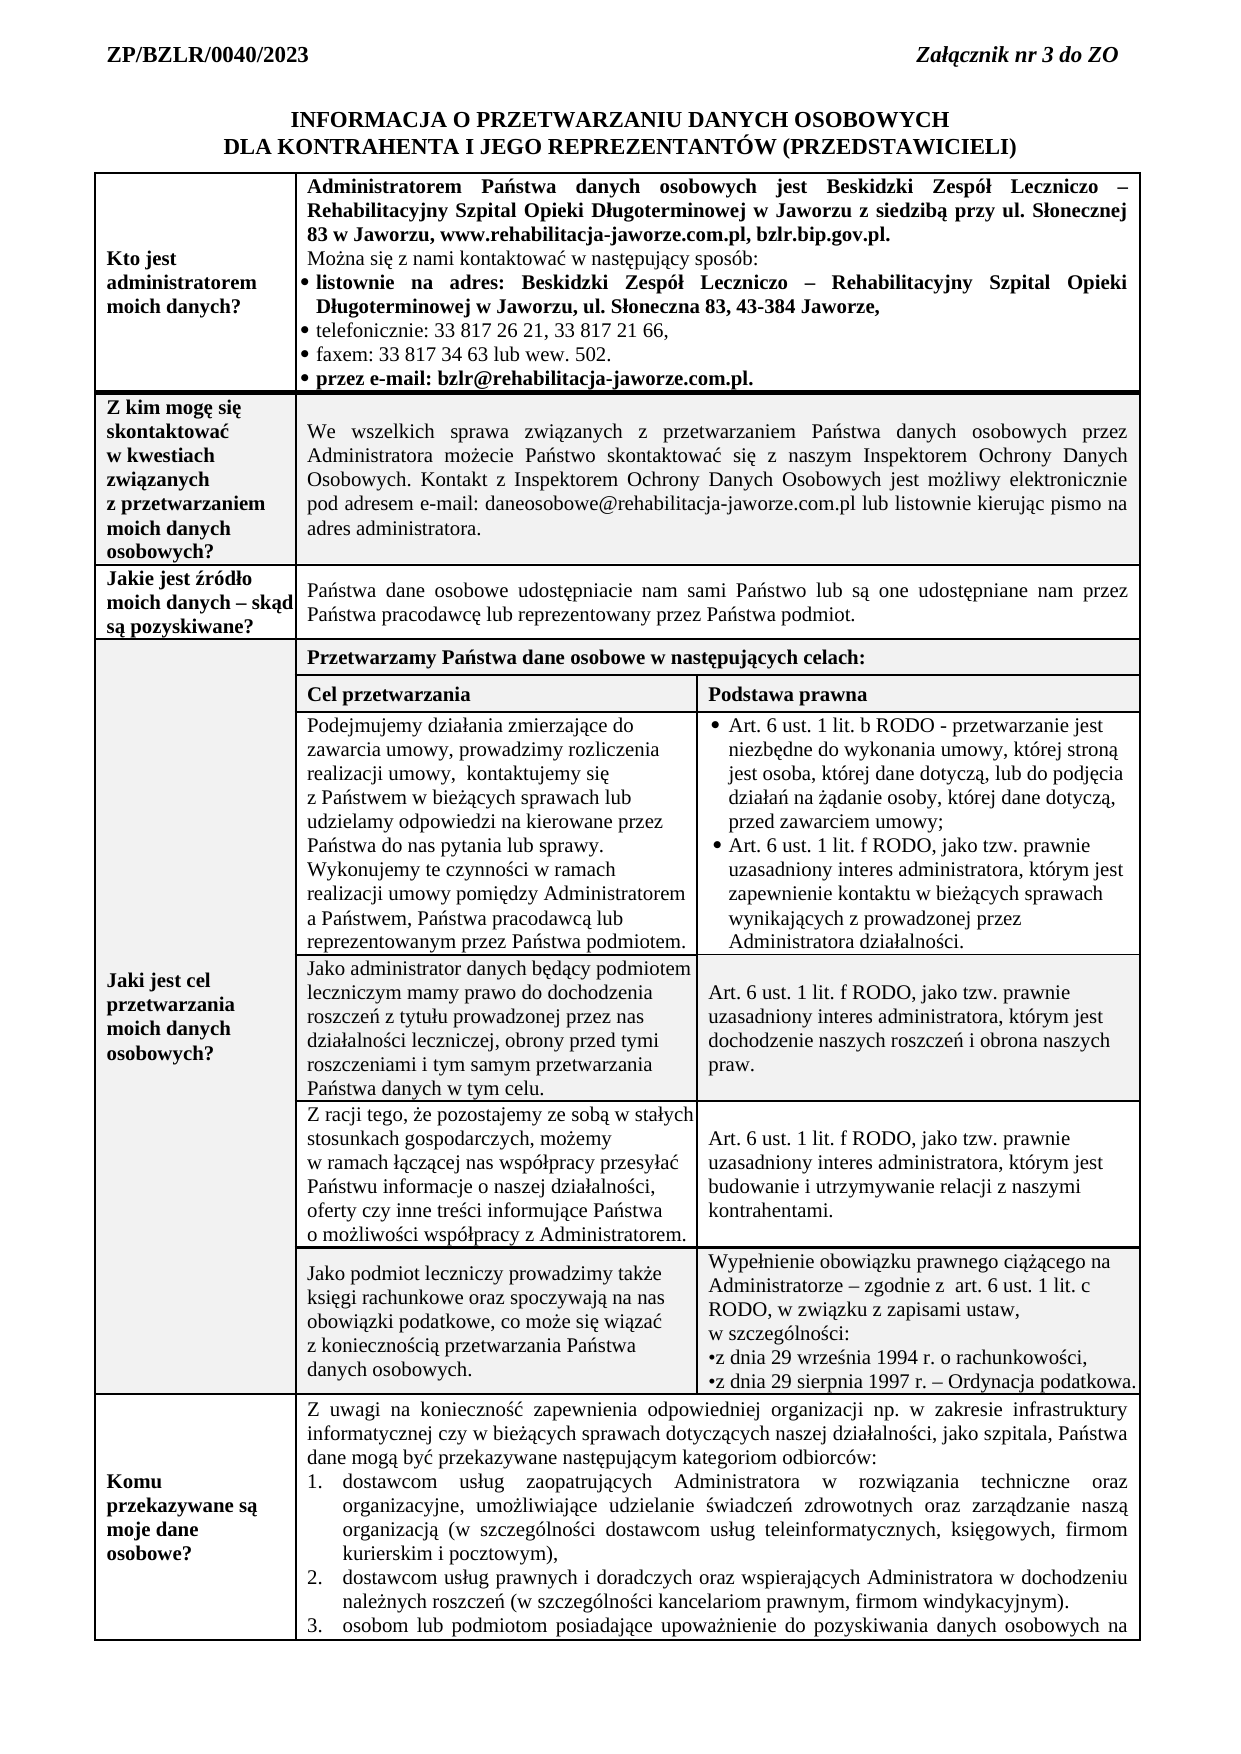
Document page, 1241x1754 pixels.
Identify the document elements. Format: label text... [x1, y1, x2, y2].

title DLA KONTRAHENTA I JEGO REPREZENTANTÓW (PRZEDSTAWICIELI) [106, 133, 1134, 159]
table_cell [96, 1395, 295, 1639]
table_cell Jako administrator danych będący podmiotem leczniczym mamy prawo do dochodzenia roszczeń z tytułu prowadzonej przez nas działalności leczniczej, obrony przed tymi roszczeniami i tym samym przetwarzania Państwa danych w tym celu. [297, 956, 696, 1100]
table_cell Art. 6 ust. 1 lit. b RODO - przetwarzanie jest niezbędne do wykonania umowy, której stroną jest osoba, której dane dotyczą, lub do podjęcia działań na żądanie osoby, której dane dotyczą, przed zawarciem umowy; Art. 6 ust. 1 lit. f RODO, jako tzw. prawnie uzasadniony interes administratora, którym jest zapewnienie kontaktu w bieżących sprawach wynikających z prowadzonej przez Administratora działalności. [698, 713, 1139, 953]
table_cell Podejmujemy działania zmierzające do zawarcia umowy, prowadzimy rozliczenia realizacji umowy, kontaktujemy się z Państwem w bieżących sprawach lub udzielamy odpowiedzi na kierowane przez Państwa do nas pytania lub sprawy. Wykonujemy te czynności w ramach realizacji umowy pomiędzy Administratorem a Państwem, Państwa pracodawcą lub reprezentowanym przez Państwa podmiotem. [297, 713, 696, 953]
table_cell Państwa dane osobowe udostępniacie nam sami Państwo lub są one udostępniane nam przez Państwa pracodawcę lub reprezentowany przez Państwa podmiot. [297, 566, 1139, 638]
table_cell Jaki jest cel przetwarzania moich danych osobowych? [96, 640, 295, 1393]
table_cell Wypełnienie obowiązku prawnego ciążącego na Administratorze – zgodnie z art. 6 ust. 1 lit. c RODO, w związku z zapisami ustaw, w szczególności: •z dnia 29 września 1994 r. o rachunkowości, •z dnia 29 sierpnia 1997 r. – Ordynacja podatkowa. [698, 1249, 1139, 1393]
table_cell Cel przetwarzania [297, 676, 696, 711]
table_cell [297, 1395, 1139, 1639]
table_cell Jakie jest źródło moich danych – skąd są pozyskiwane? [96, 566, 295, 638]
table_cell Przetwarzamy Państwa dane osobowe w następujących celach: [297, 640, 1139, 674]
table_header Kto jest administratorem moich danych? [96, 174, 295, 390]
table_cell Jako podmiot leczniczy prowadzimy także księgi rachunkowe oraz spoczywają na nas obowiązki podatkowe, co może się wiązać z koniecznością przetwarzania Państwa danych osobowych. [297, 1249, 696, 1393]
table_cell Podstawa prawna [698, 676, 1139, 711]
title INFORMACJA O PRZETWARZANIU DANYCH OSOBOWYCH [106, 106, 1134, 133]
table_cell Art. 6 ust. 1 lit. f RODO, jako tzw. prawnie uzasadniony interes administratora, którym jest dochodzenie naszych roszczeń i obrona naszych praw. [698, 955, 1139, 1100]
table_cell Z racji tego, że pozostajemy ze sobą w stałych stosunkach gospodarczych, możemy w ramach łączącej nas współpracy przesyłać Państwu informacje o naszej działalności, oferty czy inne treści informujące Państwa o możliwości współpracy z Administratorem. [297, 1102, 696, 1246]
table_cell Z kim mogę się skontaktować w kwestiach związanych z przetwarzaniem moich danych osobowych? [96, 395, 295, 563]
table_cell We wszelkich sprawa związanych z przetwarzaniem Państwa danych osobowych przez Administratora możecie Państwo skontaktować się z naszym Inspektorem Ochrony Danych Osobowych. Kontakt z Inspektorem Ochrony Danych Osobowych jest możliwy elektronicznie pod adresem e-mail: daneosobowe@rehabilitacja-jaworze.com.pl lub listownie kierując pismo na adres administratora. [297, 395, 1139, 563]
table_header Administratorem Państwa danych osobowych jest Beskidzki Zespół Leczniczo – Rehabilitacyjny Szpital Opieki Długoterminowej w Jaworzu z siedzibą przy ul. Słonecznej 83 w Jaworzu, www.rehabilitacja-jaworze.com.pl, bzlr.bip.gov.pl. Można się z nami kontaktować w następujący sposób: listownie na adres: Beskidzki Zespół Leczniczo – Rehabilitacyjny Szpital Opieki Długoterminowej w Jaworzu, ul. Słoneczna 83, 43-384 Jaworze, telefonicznie: 33 817 26 21, 33 817 21 66, faxem: 33 817 34 63 lub wew. 502. przez e-mail: bzlr@rehabilitacja-jaworze.com.pl. [297, 174, 1139, 390]
table_cell Art. 6 ust. 1 lit. f RODO, jako tzw. prawnie uzasadniony interes administratora, którym jest budowanie i utrzymywanie relacji z naszymi kontrahentami. [698, 1102, 1139, 1246]
